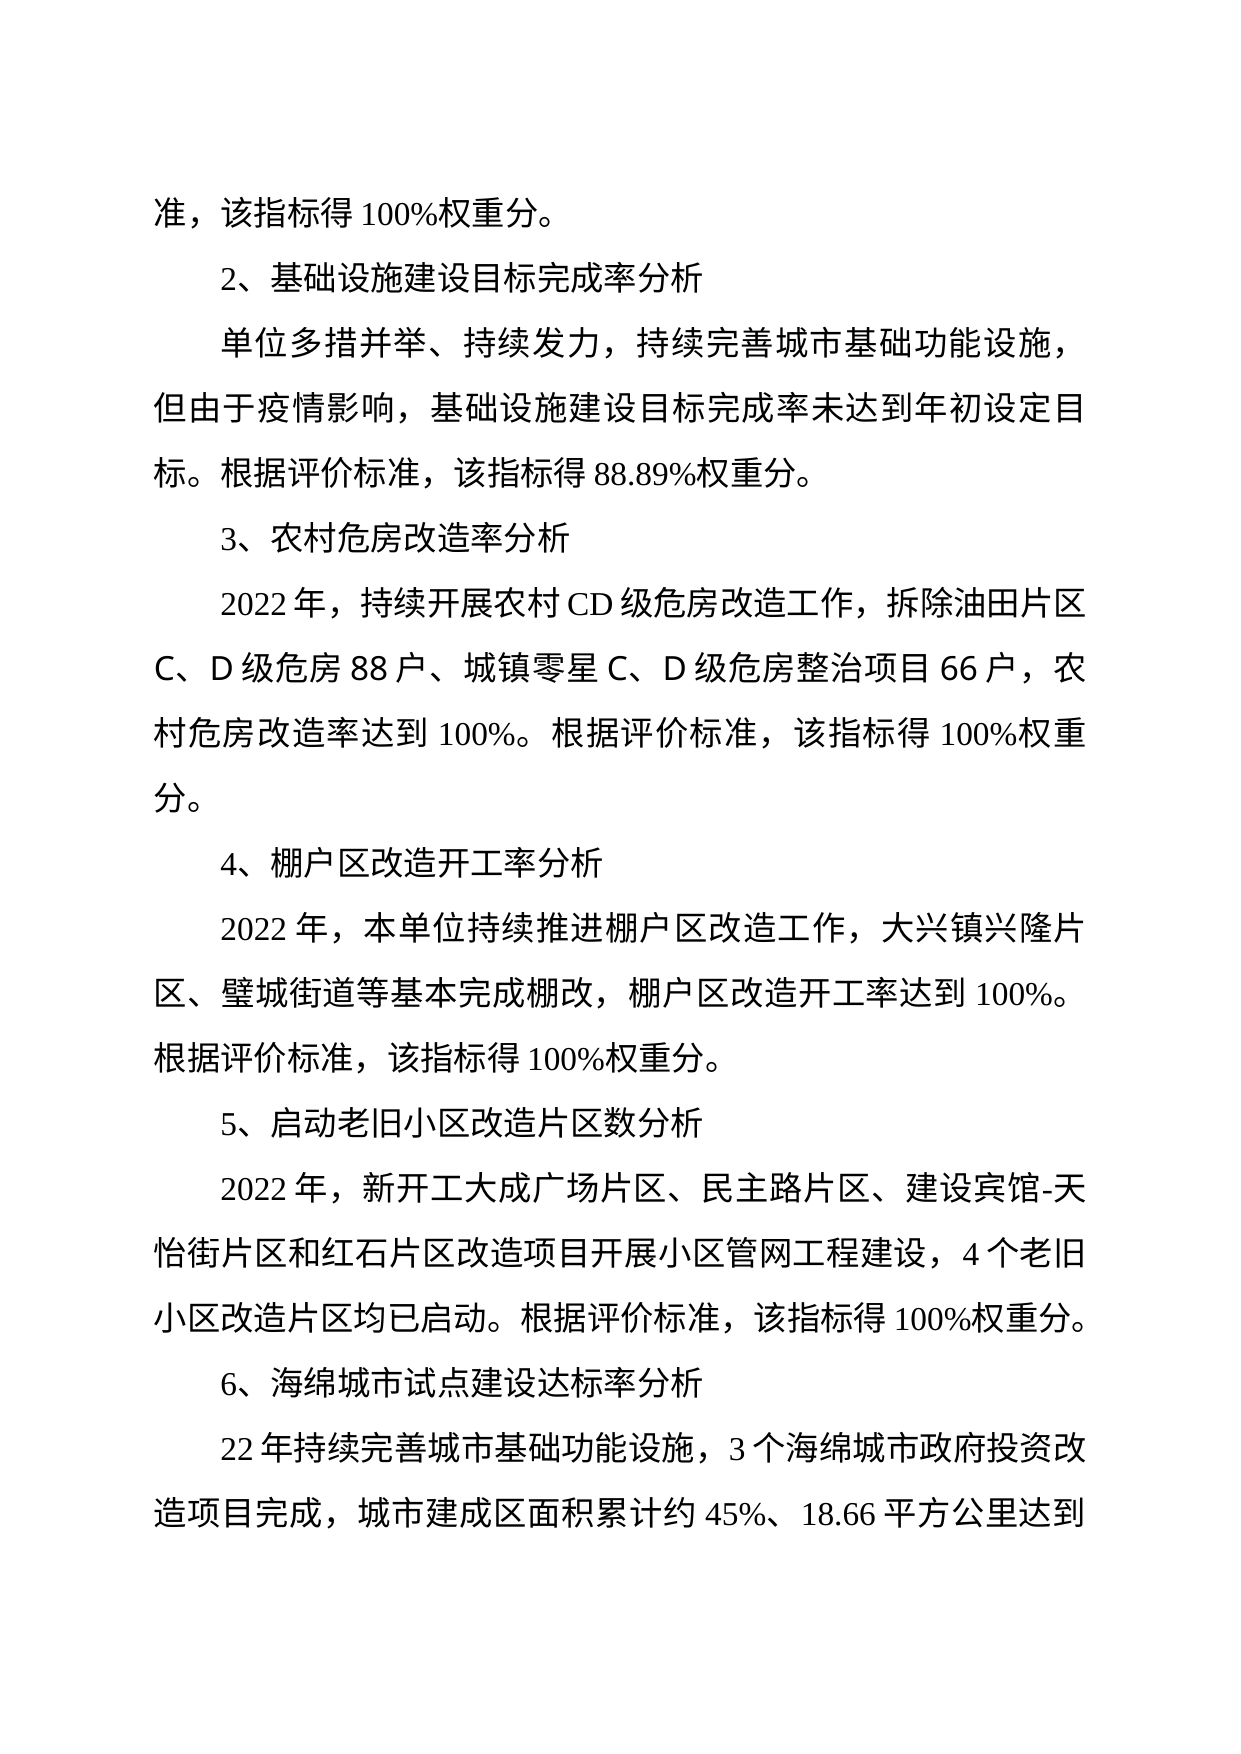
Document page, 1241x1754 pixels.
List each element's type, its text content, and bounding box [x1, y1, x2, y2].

text 3、农村危房改造率分析 [153, 503, 1087, 568]
text 单位多措并举、持续发力，持续完善城市基础功能设施，但由于疫情影响，基础设施建设目标完成率未达到年初设定目标。根据评价标准，该指标得88.89%权重分。 [153, 308, 1087, 503]
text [153, 178, 1087, 243]
text 4、棚户区改造开工率分析 [153, 828, 1087, 893]
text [153, 1413, 1087, 1543]
text 2、基础设施建设目标完成率分析 [153, 243, 1087, 308]
text 6、海绵城市试点建设达标率分析 [153, 1348, 1087, 1413]
text 2022年，本单位持续推进棚户区改造工作，大兴镇兴隆片区、璧城街道等基本完成棚改，棚户区改造开工率达到100%。根据评价标准，该指标得100%权重分。 [153, 893, 1087, 1088]
text 5、启动老旧小区改造片区数分析 [153, 1088, 1087, 1153]
text 2022年，新开工大成广场片区、民主路片区、建设宾馆-天怡街片区和红石片区改造项目开展小区管网工程建设，4个老旧小区改造片区均已启动。根据评价标准，该指标得100%权重分。 [153, 1153, 1087, 1348]
text 2022年，持续开展农村CD级危房改造工作，拆除油田片区C、D级危房88户、城镇零星C、D级危房整治项目66户，农村危房改造率达到100%。根据评价标准，该指标得100%权重分。 [153, 568, 1087, 828]
